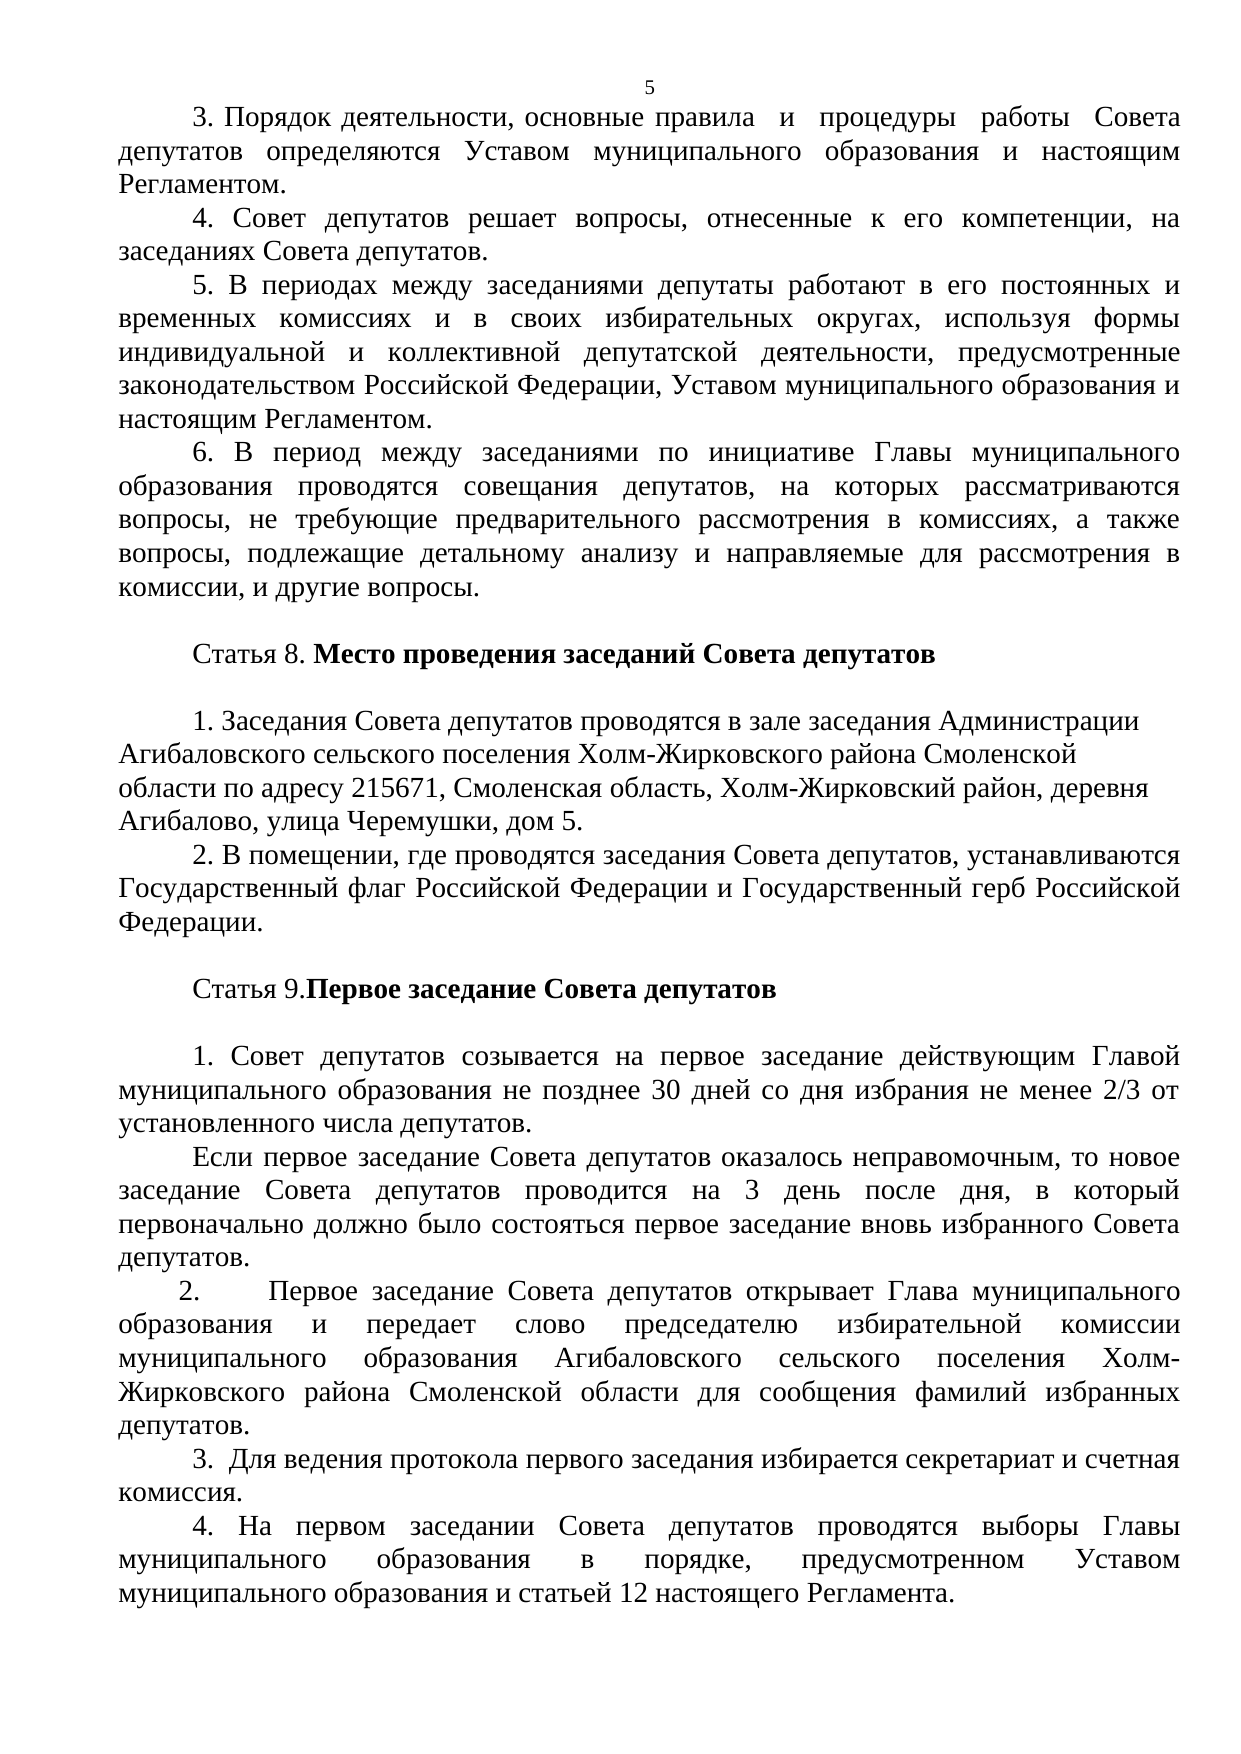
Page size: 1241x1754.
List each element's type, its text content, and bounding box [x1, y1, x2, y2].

text Если первое заседание Совета депутатов оказалось неправомочным, то новое заседание Совета депутатов проводится на 3 день после дня, в который первоначально должно было состояться первое заседание вновь избранного Совета депутатов. [118, 1139, 1181, 1273]
text 3. Для ведения протокола первого заседания избирается секретариат и счетная комиссия. [118, 1441, 1181, 1508]
text Статья 8. Место проведения заседаний Совета депутатов [118, 636, 1181, 669]
text 4. Совет депутатов решает вопросы, отнесенные к его компетенции, на заседаниях Совета депутатов. [118, 200, 1181, 267]
text Статья 9.Первое заседание Совета депутатов [118, 971, 1181, 1005]
text 6. В период между заседаниями по инициативе Главы муниципального образования проводятся совещания депутатов, на которых рассматриваются вопросы, не требующие предварительного рассмотрения в комиссиях, а также вопросы, подлежащие детальному анализу и направляемые для рассмотрения в комиссии, и другие вопросы. [118, 434, 1181, 602]
text 2. В помещении, где проводятся заседания Совета депутатов, устанавливаются Государственный флаг Российской Федерации и Государственный герб Российской Федерации. [118, 837, 1181, 938]
list Первое заседание Совета депутатов открывает Глава муниципального образования и передает слово председателю избирательной комиссии муниципального образования Агибаловского сельского поселения Холм-Жирковского района Смоленской области для сообщения фамилий избранных депутатов. [118, 1273, 1181, 1441]
text 1. Заседания Совета депутатов проводятся в зале заседания Администрации Агибаловского сельского поселения Холм-Жирковского района Смоленской области по адресу 215671, Смоленская область, Холм-Жирковский район, деревня Агибалово, улица Черемушки, дом 5. [118, 703, 1181, 837]
text 3. Порядок деятельности, основные правила и процедуры работы Совета депутатов определяются Уставом муниципального образования и настоящим Регламентом. [118, 99, 1181, 200]
text 1. Совет депутатов созывается на первое заседание действующим Главой муниципального образования не позднее 30 дней со дня избрания не менее 2/3 от установленного числа депутатов. [118, 1038, 1181, 1139]
text 4. На первом заседании Совета депутатов проводятся выборы Главы муниципального образования в порядке, предусмотренном Уставом муниципального образования и статьей 12 настоящего Регламента. [118, 1508, 1181, 1608]
text 5. В периодах между заседаниями депутаты работают в его постоянных и временных комиссиях и в своих избирательных округах, используя формы индивидуальной и коллективной депутатской деятельности, предусмотренные законодательством Российской Федерации, Уставом муниципального образования и настоящим Регламентом. [118, 267, 1181, 434]
